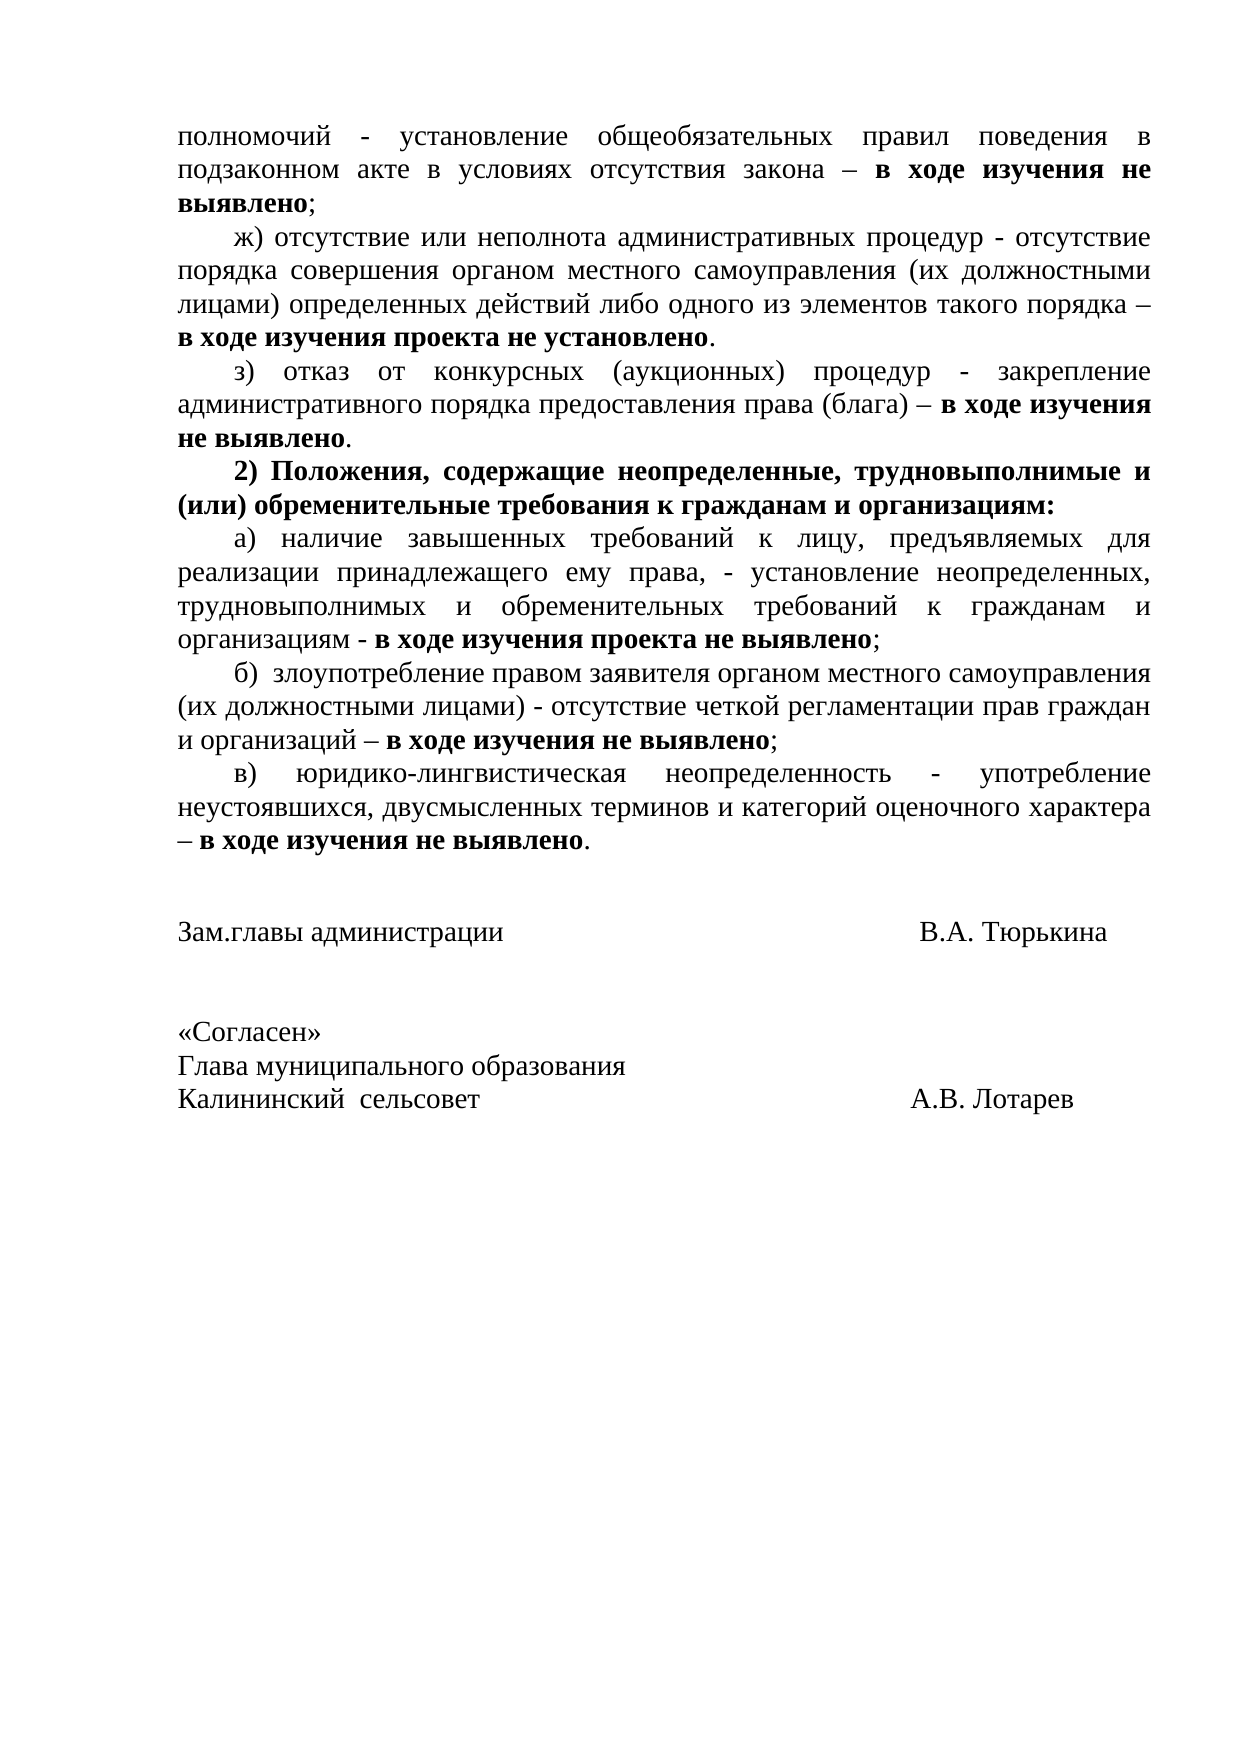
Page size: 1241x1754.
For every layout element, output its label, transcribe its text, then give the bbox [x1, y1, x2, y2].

text Глава муниципального образования [177, 1048, 1152, 1081]
text Калининский сельсовет А.В. Лотарев [177, 1081, 1152, 1115]
text б) злоупотребление правом заявителя органом местного самоуправления (их должностными лицами) - отсутствие четкой регламентации прав граждан и организаций – в ходе изучения не выявлено; [177, 655, 1152, 755]
text Зам.главы администрации В.А. Тюрькина [177, 914, 1152, 947]
text в) юридико-лингвистическая неопределенность - употребление неустоявшихся, двусмысленных терминов и категорий оценочного характера – в ходе изучения не выявлено. [177, 755, 1152, 856]
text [177, 118, 1152, 219]
text 2) Положения, содержащие неопределенные, трудновыполнимые и (или) обременительные требования к гражданам и организациям: [177, 453, 1152, 521]
text «Согласен» [177, 1014, 1152, 1048]
text з) отказ от конкурсных (аукционных) процедур - закрепление административного порядка предоставления права (блага) – в ходе изучения не выявлено. [177, 353, 1152, 453]
text а) наличие завышенных требований к лицу, предъявляемых для реализации принадлежащего ему права, - установление неопределенных, трудновыполнимых и обременительных требований к гражданам и организациям - в ходе изучения проекта не выявлено; [177, 521, 1152, 655]
text ж) отсутствие или неполнота административных процедур - отсутствие порядка совершения органом местного самоуправления (их должностными лицами) определенных действий либо одного из элементов такого порядка – в ходе изучения проекта не установлено. [177, 219, 1152, 353]
